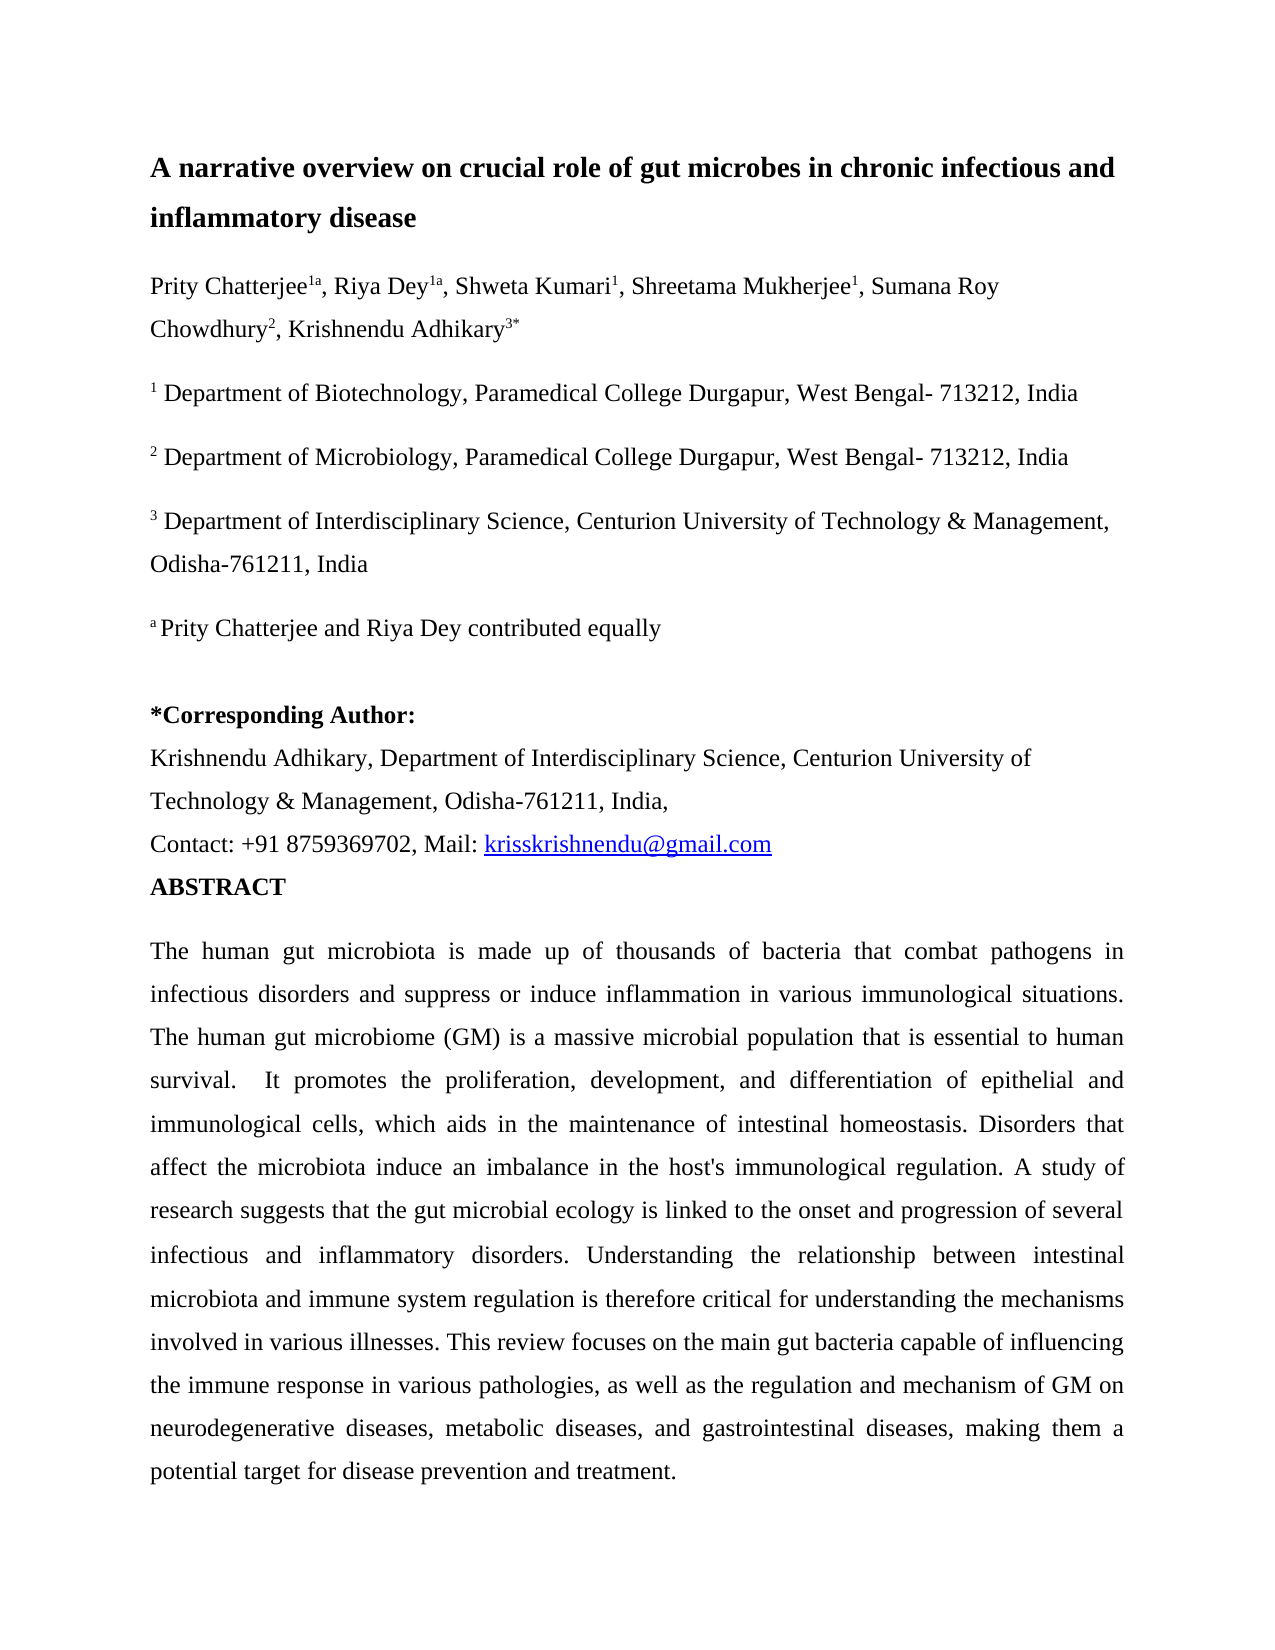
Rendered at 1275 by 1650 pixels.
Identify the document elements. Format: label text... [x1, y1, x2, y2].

text 1 Department of Biotechnology, Paramedical College Durgapur, West Bengal- 713212, India [150, 378, 1125, 407]
text a Prity Chatterjee and Riya Dey contributed equally [150, 613, 1125, 642]
text Prity Chatterjee1a, Riya Dey1a, Shweta Kumari1, Shreetama Mukherjee1, Sumana Roy Chowdhury2, Krishnendu Adhikary3* [150, 271, 1125, 343]
text Krishnendu Adhikary, Department of Interdisciplinary Science, Centurion University of Technology & Management, Odisha-761211, India, [150, 743, 1125, 815]
text Contact: +91 8759369702, Mail: krisskrishnendu@gmail.com [150, 829, 1125, 858]
text ABSTRACT [150, 872, 1125, 901]
text The human gut microbiota is made up of thousands of bacteria that combat pathogens in infectious disorders and suppress or induce inflammation in various immunological situations. The human gut microbiome (GM) is a massive microbial population that is essential to human survival. It promotes the proliferation, development, and differentiation of epithelial and immunological cells, which aids in the maintenance of intestinal homeostasis. Disorders that affect the microbiota induce an imbalance in the host's immunological regulation. A study of research suggests that the gut microbial ecology is linked to the onset and progression of several infectious and inflammatory disorders. Understanding the relationship between intestinal microbiota and immune system regulation is therefore critical for understanding the mechanisms involved in various illnesses. This review focuses on the main gut bacteria capable of influencing the immune response in various pathologies, as well as the regulation and mechanism of GM on neurodegenerative diseases, metabolic diseases, and gastrointestinal diseases, making them a potential target for disease prevention and treatment. [150, 936, 1125, 1485]
text 3 Department of Interdisciplinary Science, Centurion University of Technology & Management, Odisha-761211, India [150, 506, 1125, 578]
text A narrative overview on crucial role of gut microbes in chronic infectious and inflammatory disease [150, 150, 1125, 234]
text *Corresponding Author: [150, 700, 1125, 728]
text 2 Department of Microbiology, Paramedical College Durgapur, West Bengal- 713212, India [150, 442, 1125, 471]
